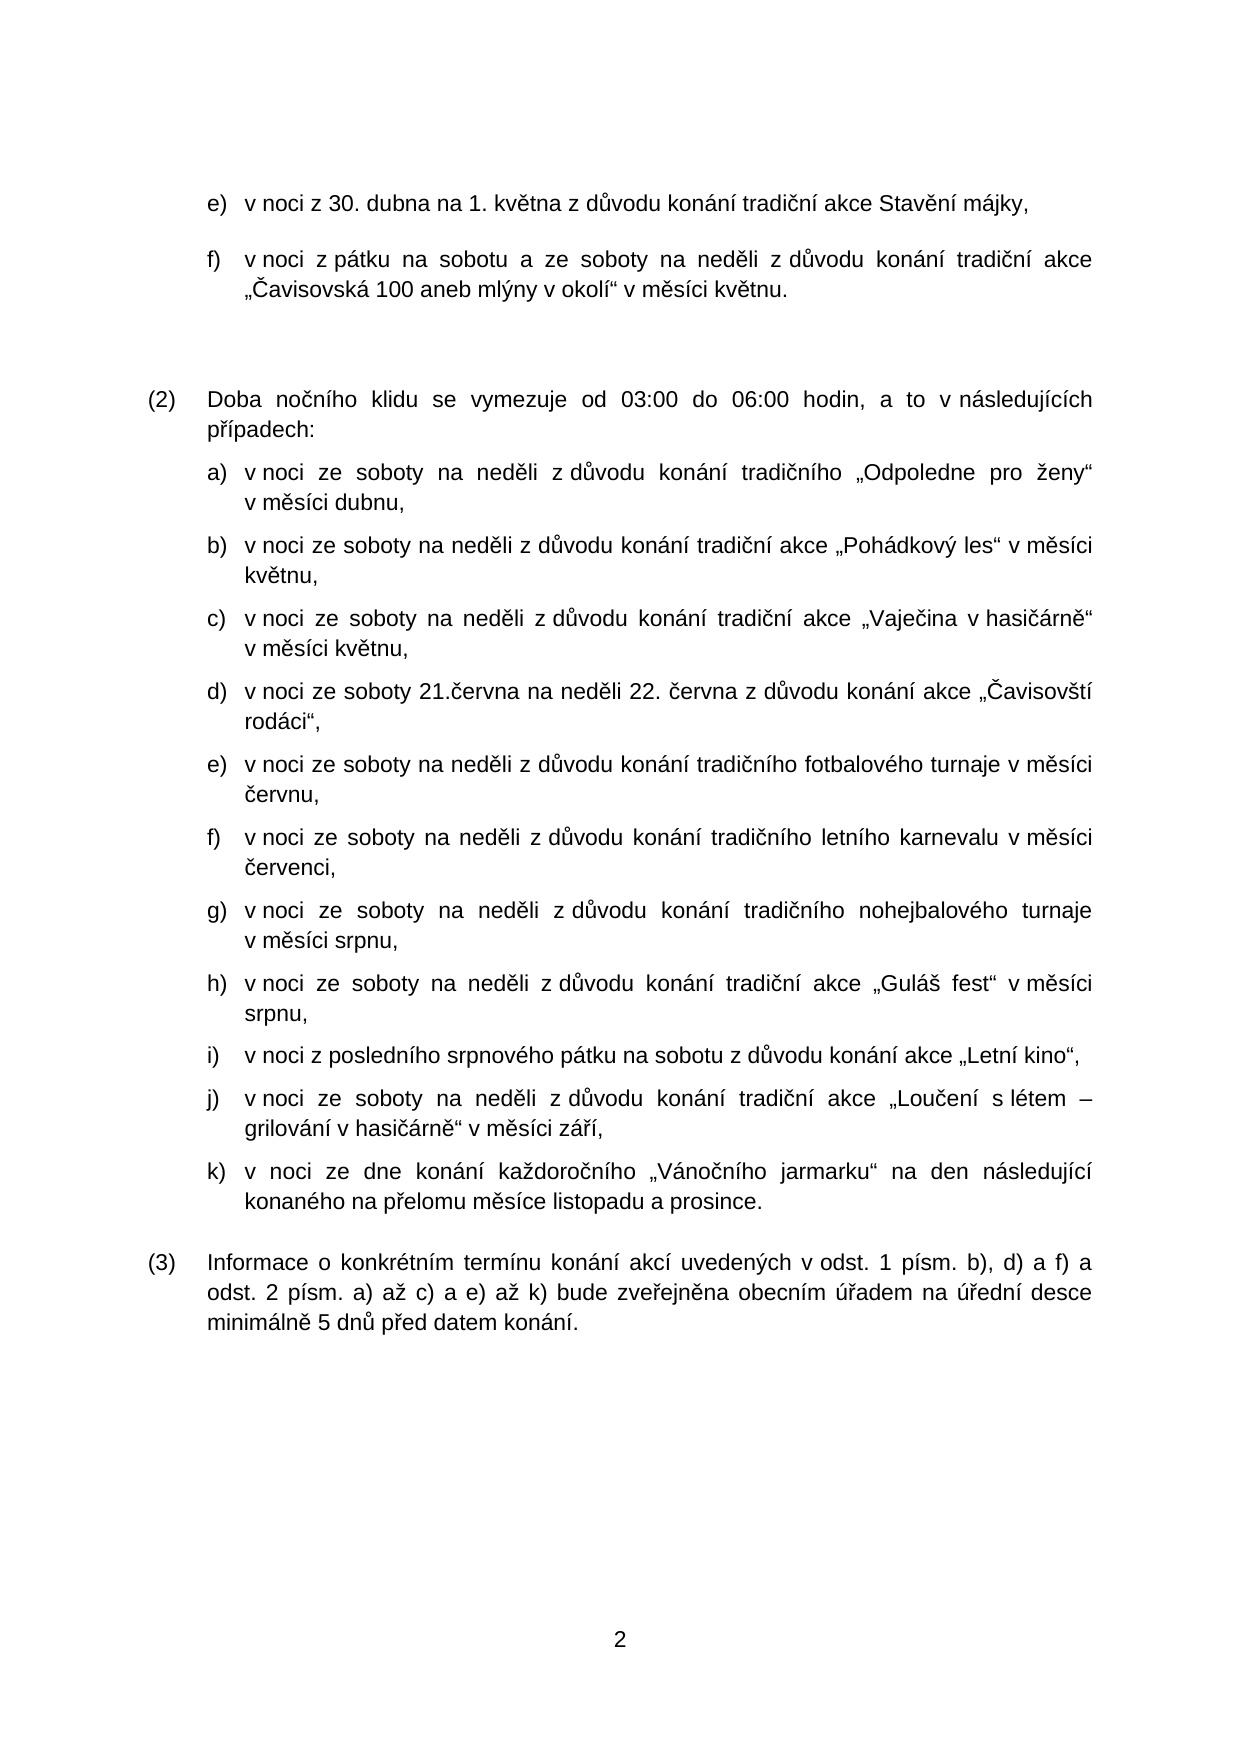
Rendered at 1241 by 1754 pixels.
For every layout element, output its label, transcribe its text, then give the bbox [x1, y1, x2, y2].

list v noci ze soboty na neděli z důvodu konání tradiční akce „Guláš fest“ v měsíci srpnu, [207, 969, 1092, 1026]
list v noci ze soboty na neděli z důvodu konání tradiční akce „Loučení s létem – grilování v hasičárně“ v měsíci září, [207, 1085, 1092, 1142]
list Doba nočního klidu se vymezuje od 03:00 do 06:00 hodin, a to v následujících případech: [148, 386, 1092, 443]
list v noci ze soboty na neděli z důvodu konání tradičního nohejbalového turnaje v měsíci srpnu, [207, 897, 1092, 953]
list Informace o konkrétním termínu konání akcí uvedených v odst. 1 písm. b), d) a f) a odst. 2 písm. a) až c) a e) až k) bude zveřejněna obecním úřadem na úřední desce minimálně 5 dnů před datem konání. [148, 1249, 1092, 1336]
list v noci z posledního srpnového pátku na sobotu z důvodu konání akce „Letní kino“, [207, 1042, 1092, 1069]
list v noci ze soboty na neděli z důvodu konání tradiční akce „Vaječina v hasičárně“ v měsíci květnu, [207, 605, 1092, 662]
list v noci ze soboty 21.června na neděli 22. června z důvodu konání akce „Čavisovští rodáci“, [207, 678, 1092, 734]
list v noci ze soboty na neděli z důvodu konání tradičního „Odpoledne pro ženy“ v měsíci dubnu, [207, 459, 1092, 516]
list v noci z pátku na sobotu a ze soboty na neděli z důvodu konání tradiční akce „Čavisovská 100 aneb mlýny v okolí“ v měsíci květnu. [207, 246, 1092, 302]
list v noci ze soboty na neděli z důvodu konání tradičního fotbalového turnaje v měsíci červnu, [207, 751, 1092, 807]
list v noci ze soboty na neděli z důvodu konání tradiční akce „Pohádkový les“ v měsíci květnu, [207, 532, 1092, 589]
list v noci ze soboty na neděli z důvodu konání tradičního letního karnevalu v měsíci červenci, [207, 824, 1092, 880]
list v noci z 30. dubna na 1. května z důvodu konání tradiční akce Stavění májky, [207, 190, 1092, 217]
list v noci ze dne konání každoročního „Vánočního jarmarku“ na den následující konaného na přelomu měsíce listopadu a prosince. [207, 1158, 1092, 1215]
